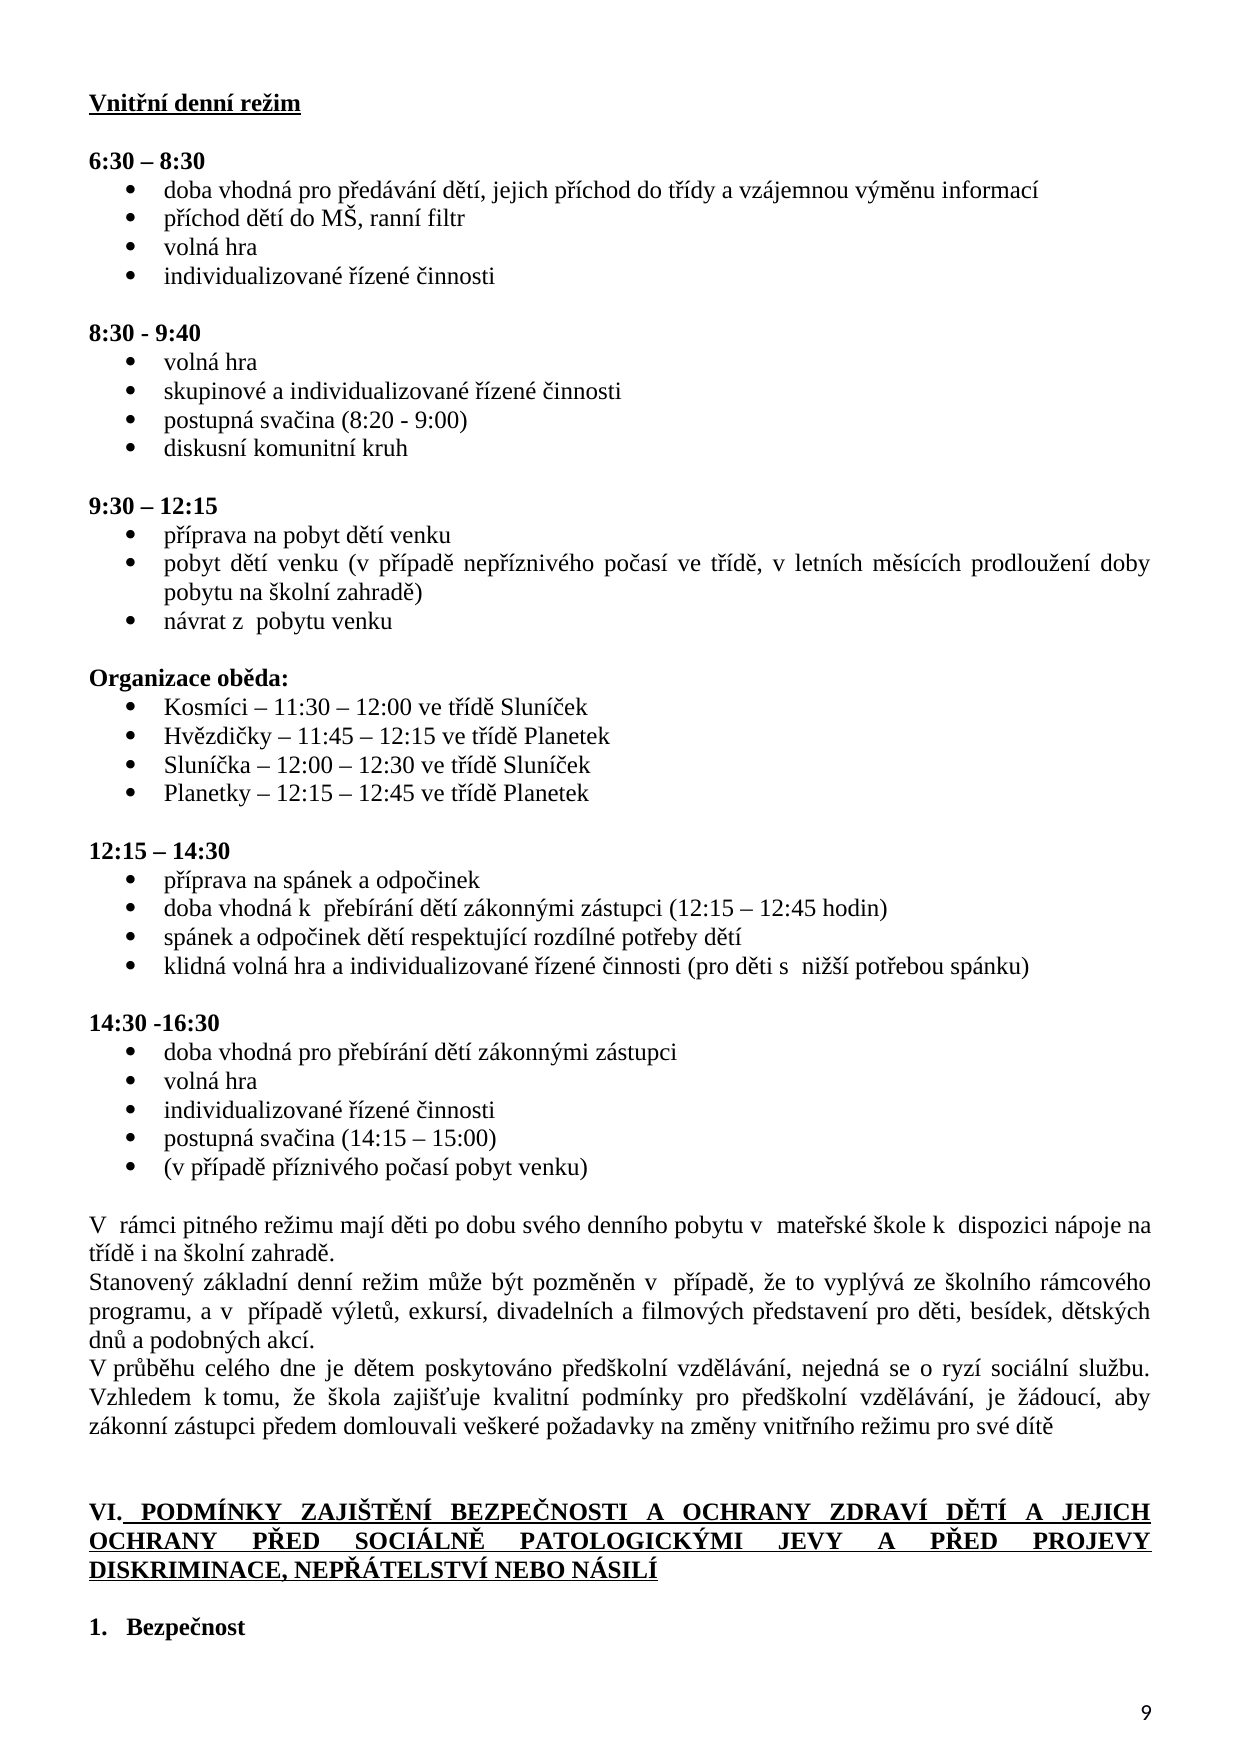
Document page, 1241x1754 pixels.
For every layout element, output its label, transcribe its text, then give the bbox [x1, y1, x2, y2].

text V průběhu celého dne je dětem poskytováno předškolní vzdělávání, nejedná se o ryzí sociální službu. Vzhledem k tomu, že škola zajišťuje kvalitní podmínky pro předškolní vzdělávání, je žádoucí, aby zákonní zástupci předem domlouvali veškeré požadavky na změny vnitřního režimu pro své dítě [88, 1353, 1152, 1440]
list volná hra [126, 347, 1152, 376]
text 9:30 – 12:15 [88, 491, 1152, 520]
list doba vhodná k přebírání dětí zákonnými zástupci (12:15 – 12:45 hodin) [126, 893, 1152, 922]
text Stanovený základní denní režim může být pozměněn v případě, že to vyplývá ze školního rámcového programu, a v případě výletů, exkursí, divadelních a filmových představení pro děti, besídek, dětských dnů a podobných akcí. [88, 1267, 1152, 1353]
list klidná volná hra a individualizované řízené činnosti (pro děti s nižší potřebou spánku) [126, 951, 1152, 980]
list pobyt dětí venku (v případě nepříznivého počasí ve třídě, v letních měsících prodloužení doby pobytu na školní zahradě) [126, 548, 1152, 606]
text VI. PODMÍNKY ZAJIŠTĚNÍ BEZPEČNOSTI A OCHRANY ZDRAVÍ DĚTÍ A JEJICH OCHRANY PŘED SOCIÁLNĚ PATOLOGICKÝMI JEVY A PŘED PROJEVY DISKRIMINACE, NEPŘÁTELSTVÍ NEBO NÁSILÍ [88, 1497, 1152, 1551]
list Planetky – 12:15 – 12:45 ve třídě Planetek [126, 778, 1152, 807]
list postupná svačina (8:20 - 9:00) [126, 405, 1152, 433]
list Hvězdičky – 11:45 – 12:15 ve třídě Planetek [126, 721, 1152, 750]
list Bezpečnost [88, 1612, 1152, 1641]
list návrat z pobytu venku [126, 606, 1152, 635]
list volná hra [126, 232, 1152, 261]
list doba vhodná pro předávání dětí, jejich příchod do třídy a vzájemnou výměnu informací [126, 175, 1152, 203]
list Kosmíci – 11:30 – 12:00 ve třídě Sluníček [126, 692, 1152, 721]
list spánek a odpočinek dětí respektující rozdílné potřeby dětí [126, 922, 1152, 951]
list příchod dětí do MŠ, ranní filtr [126, 203, 1152, 232]
text Organizace oběda: [88, 663, 1152, 692]
list skupinové a individualizované řízené činnosti [126, 376, 1152, 405]
text 14:30 -16:30 [88, 1008, 1152, 1037]
text 12:15 – 14:30 [88, 836, 1152, 865]
list individualizované řízené činnosti [126, 261, 1152, 290]
text 8:30 - 9:40 [88, 318, 1152, 347]
list (v případě příznivého počasí pobyt venku) [126, 1152, 1152, 1181]
text VI. PODMÍNKY ZAJIŠTĚNÍ BEZPEČNOSTI A OCHRANY ZDRAVÍ DĚTÍ A JEJICH OCHRANY PŘED SOCIÁLNĚ PATOLOGICKÝMI JEVY A PŘED PROJEVY DISKRIMINACE, NEPŘÁTELSTVÍ NEBO NÁSILÍ [88, 1552, 1152, 1583]
list příprava na pobyt dětí venku [126, 520, 1152, 548]
text V rámci pitného režimu mají děti po dobu svého denního pobytu v mateřské škole k dispozici nápoje na třídě i na školní zahradě. [88, 1210, 1152, 1267]
list diskusní komunitní kruh [126, 433, 1152, 462]
text Vnitřní denní režim [88, 88, 1152, 117]
list doba vhodná pro přebírání dětí zákonnými zástupci [126, 1037, 1152, 1066]
list individualizované řízené činnosti [126, 1095, 1152, 1123]
list postupná svačina (14:15 – 15:00) [126, 1123, 1152, 1152]
text 6:30 – 8:30 [88, 146, 1152, 175]
list příprava na spánek a odpočinek [126, 865, 1152, 893]
list Sluníčka – 12:00 – 12:30 ve třídě Sluníček [126, 750, 1152, 778]
list volná hra [126, 1066, 1152, 1095]
